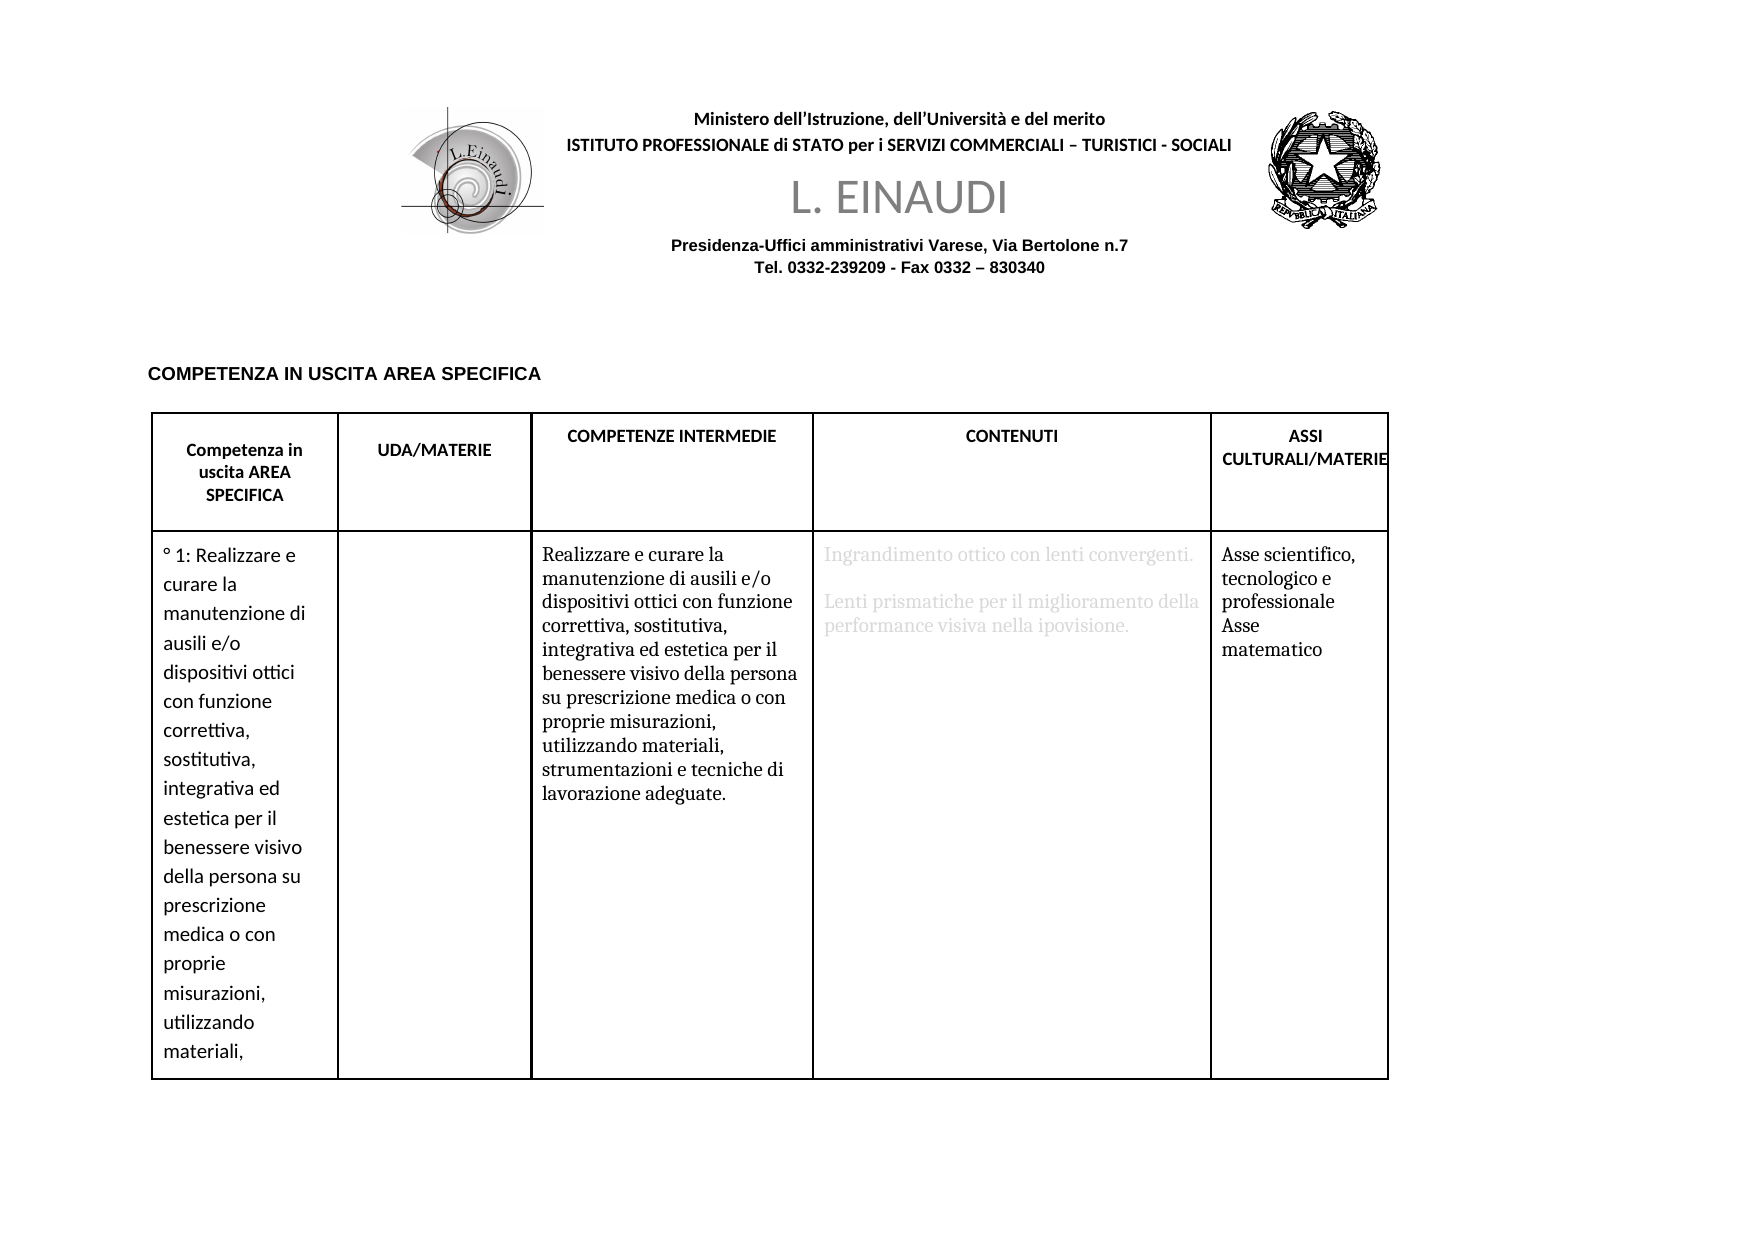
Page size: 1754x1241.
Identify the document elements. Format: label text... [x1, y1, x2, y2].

table_header CONTENUTI [814, 414, 1210, 530]
table_cell Ingrandimento ottico con lenti convergenti. Lenti prismatiche per il miglioramento della performance visiva nella ipovisione. [814, 532, 1210, 1078]
table_header COMPETENZE INTERMEDIE [533, 414, 812, 530]
picture [1266, 107, 1383, 232]
picture [401, 107, 544, 234]
table_cell [339, 532, 530, 1078]
table_header ASSI CULTURALI/MATERIE [1212, 414, 1387, 530]
table_header Competenza in uscita AREA SPECIFICA [153, 414, 337, 530]
table_header UDA/MATERIE [339, 414, 530, 530]
text COMPETENZA IN USCITA AREA SPECIFICA [148, 362, 1636, 384]
table_cell Asse scientifico, tecnologico e professionale Asse matematico [1212, 532, 1387, 1078]
